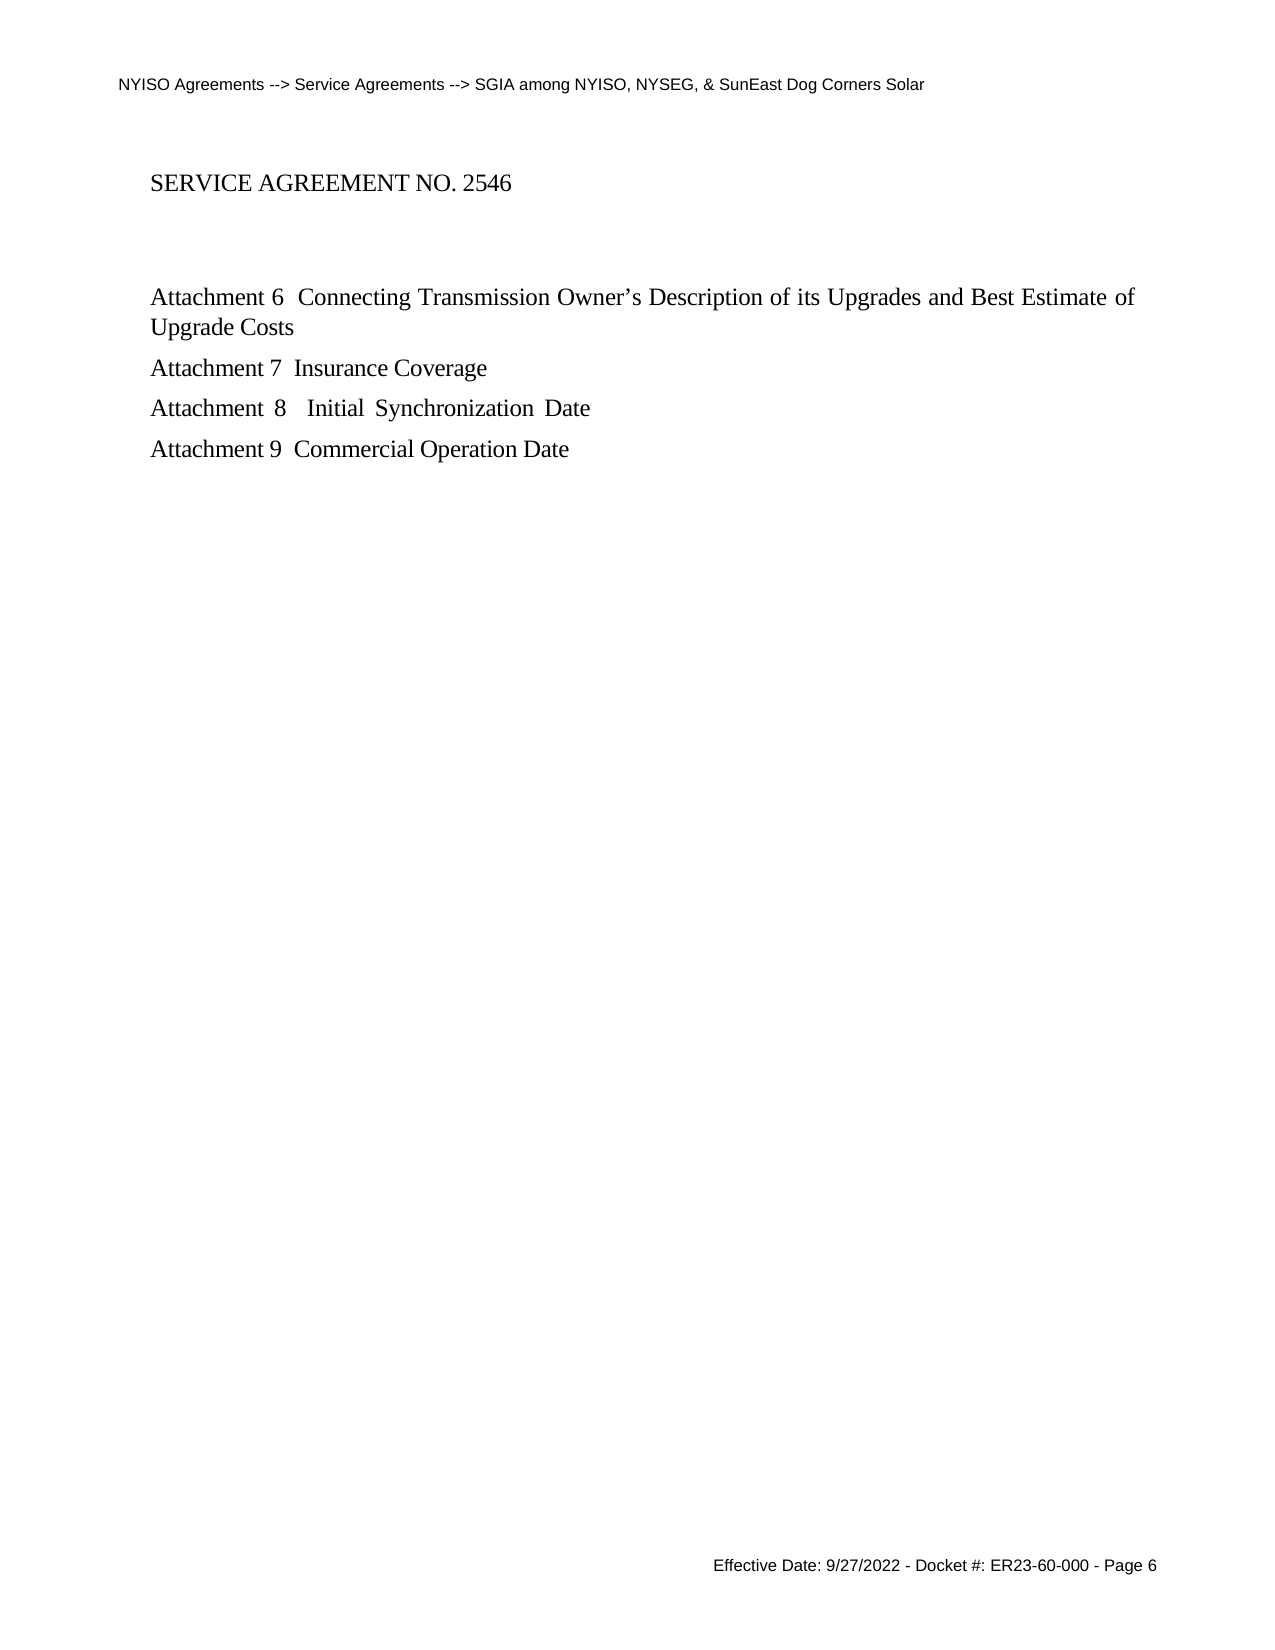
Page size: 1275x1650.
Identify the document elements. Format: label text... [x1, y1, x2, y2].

text Attachment 6 Connecting Transmission Owner’s Description of its Upgrades and Best Estimate of Upgrade Costs [150, 282, 1135, 341]
text Attachment 7 Insurance Coverage [150, 354, 1275, 382]
text Attachment 8 Initial Synchronization Date Attachment 9 Commercial Operation Date [150, 383, 601, 466]
text SERVICE AGREEMENT NO. 2546 [150, 168, 1275, 197]
